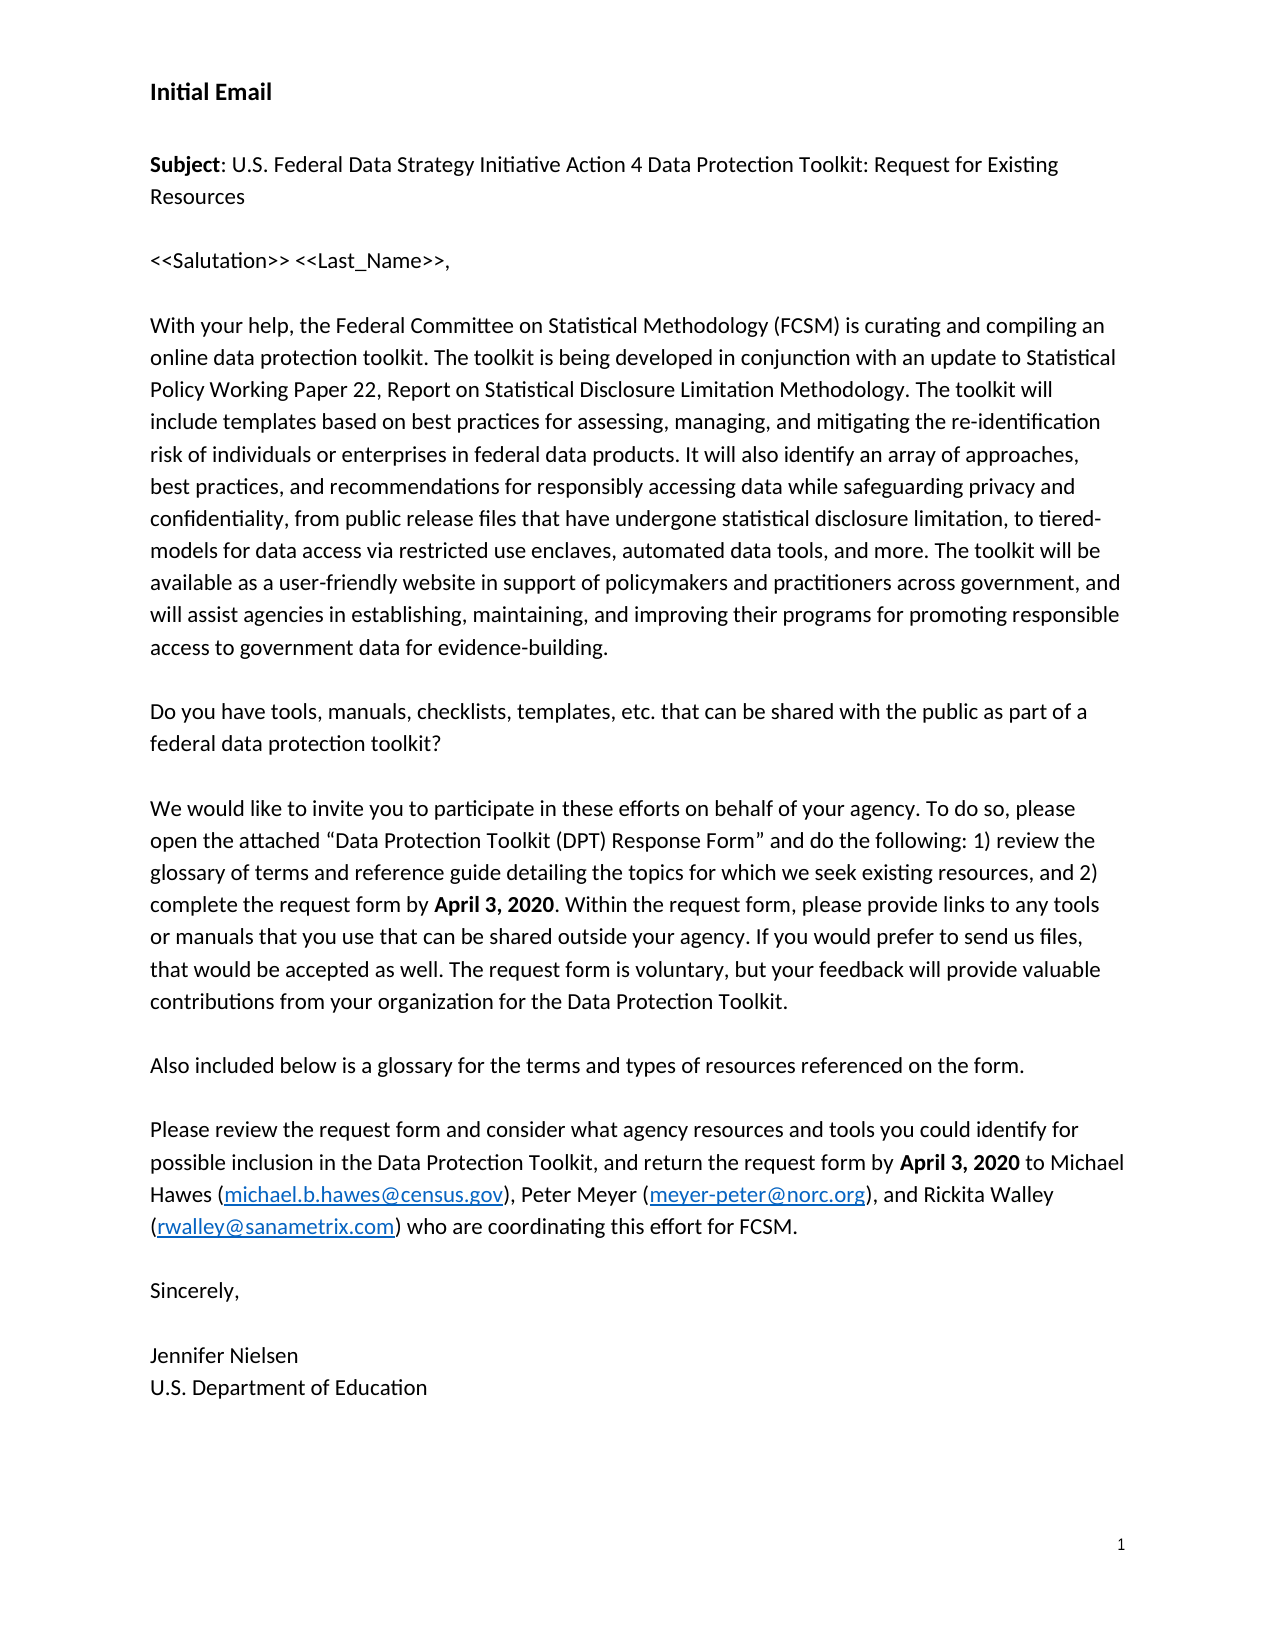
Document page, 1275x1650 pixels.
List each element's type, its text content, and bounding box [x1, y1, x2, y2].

text Subject: U.S. Federal Data Strategy Initiative Action 4 Data Protection Toolkit: Request for Existing Resources [150, 150, 1125, 210]
text Sincerely, [150, 1277, 1125, 1304]
text Please review the request form and consider what agency resources and tools you could identify for possible inclusion in the Data Protection Toolkit, and return the request form by April 3, 2020 to Michael Hawes (michael.b.hawes@census.gov), Peter Meyer (meyer-peter@norc.org), and Rickita Walley (rwalley@sanametrix.com) who are coordinating this effort for FCSM. [150, 1116, 1125, 1240]
text <<Salutation>> <<Last_Name>>, [150, 247, 1125, 274]
text U.S. Department of Education [150, 1373, 1125, 1401]
text Do you have tools, manuals, checklists, templates, etc. that can be shared with the public as part of a federal data protection toolkit? [150, 697, 1125, 757]
text With your help, the Federal Committee on Statistical Methodology (FCSM) is curating and compiling an online data protection toolkit. The toolkit is being developed in conjunction with an update to Statistical Policy Working Paper 22, Report on Statistical Disclosure Limitation Methodology. The toolkit will include templates based on best practices for assessing, managing, and mitigating the re-identification risk of individuals or enterprises in federal data products. It will also identify an array of approaches, best practices, and recommendations for responsibly accessing data while safeguarding privacy and confidentiality, from public release files that have undergone statistical disclosure limitation, to tiered-models for data access via restricted use enclaves, automated data tools, and more. The toolkit will be available as a user-friendly website in support of policymakers and practitioners across government, and will assist agencies in establishing, maintaining, and improving their programs for promoting responsible access to government data for evidence-building. [150, 311, 1125, 661]
text Also included below is a glossary for the terms and types of resources referenced on the form. [150, 1051, 1125, 1079]
text We would like to invite you to participate in these efforts on behalf of your agency. To do so, please open the attached “Data Protection Toolkit (DPT) Response Form” and do the following: 1) review the glossary of terms and reference guide detailing the topics for which we seek existing resources, and 2) complete the request form by April 3, 2020. Within the request form, please provide links to any tools or manuals that you use that can be shared outside your agency. If you would prefer to send us files, that would be accepted as well. The request form is voluntary, but your feedback will provide valuable contributions from your organization for the Data Protection Toolkit. [150, 794, 1125, 1015]
text Jennifer Nielsen [150, 1341, 1125, 1369]
